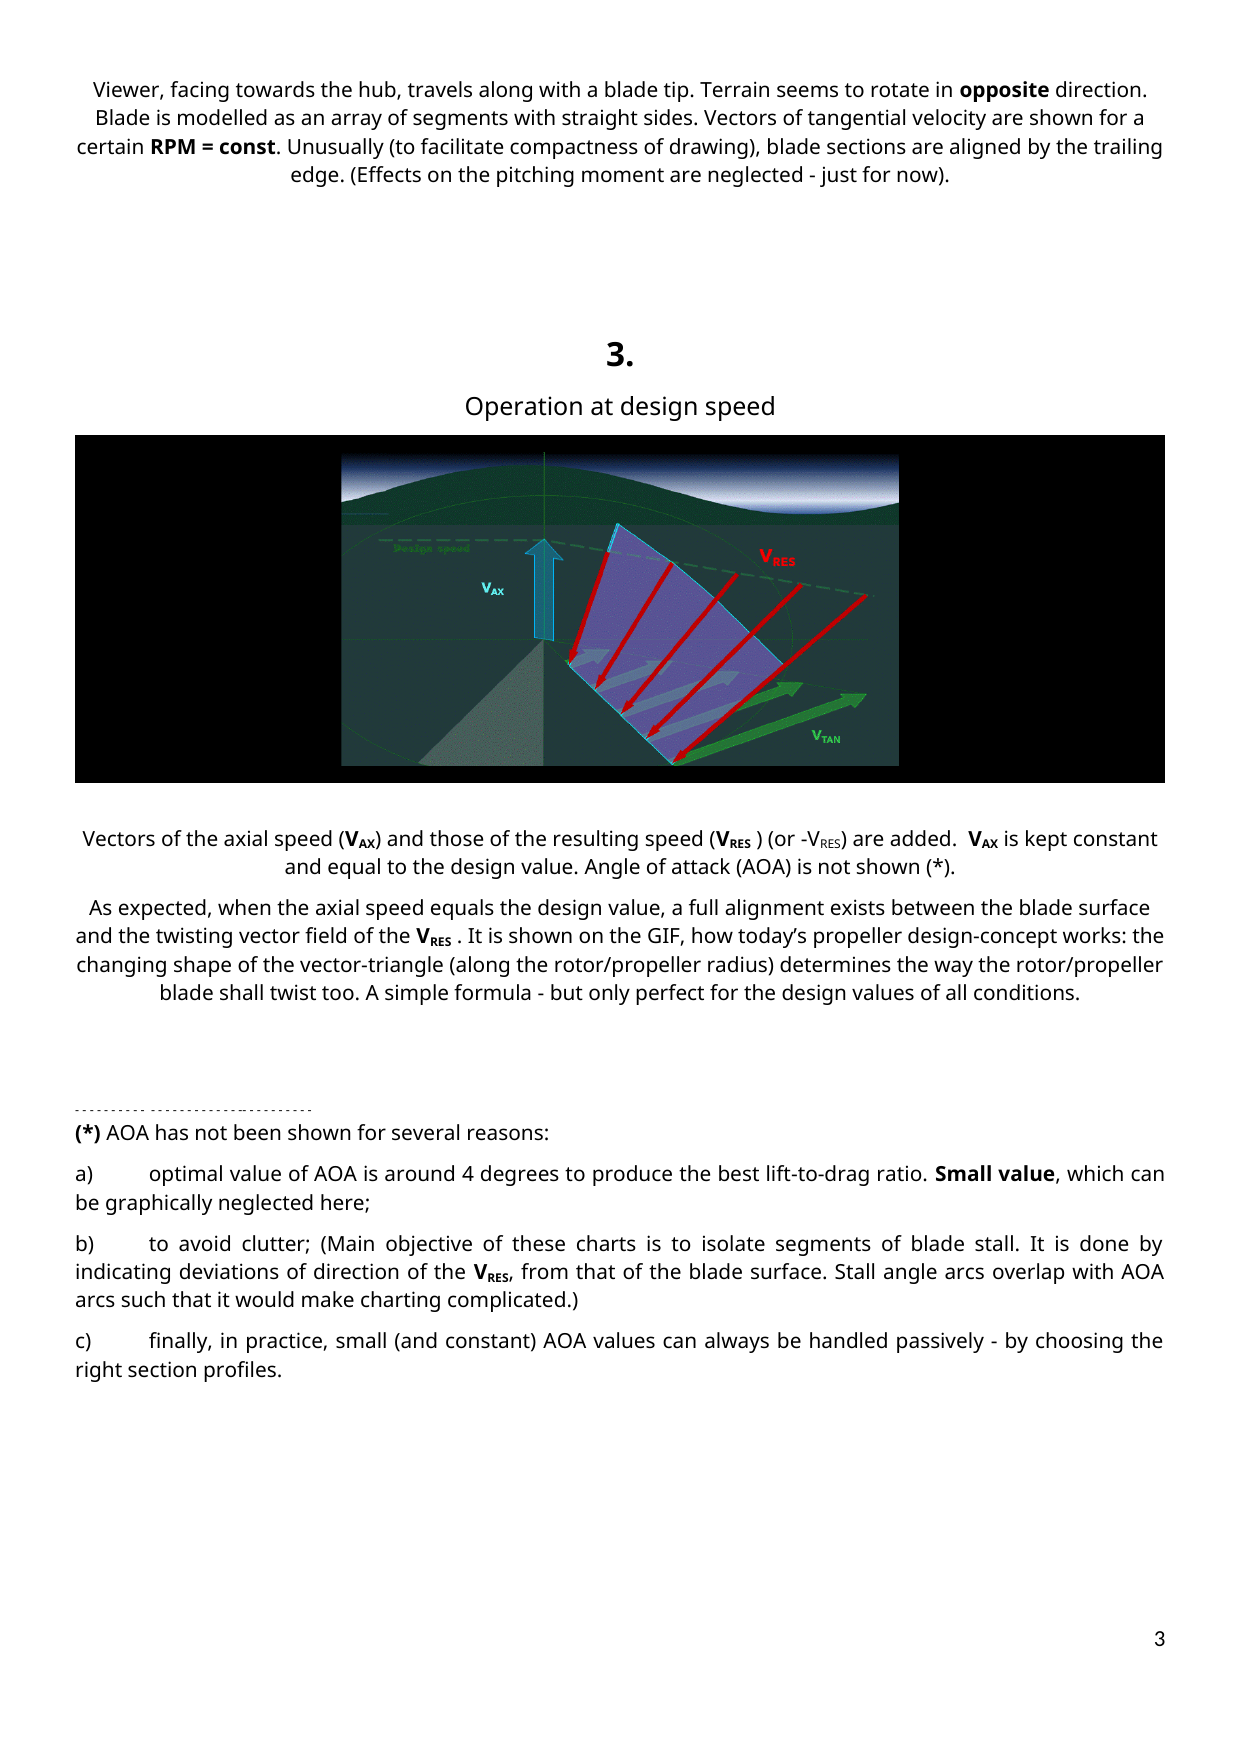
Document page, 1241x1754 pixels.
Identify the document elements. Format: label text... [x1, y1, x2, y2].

text Operation at design speed [75, 388, 1165, 422]
text a) optimal value of AOA is around 4 degrees to produce the best lift-to-drag ratio. Small value, which can be graphically neglected here; [75, 1159, 1165, 1216]
text 3. [75, 330, 1165, 376]
text - - - - - - - - - - - - - - - - - - - - - - -- - - - - - - - - - [75, 1101, 1165, 1118]
text As expected, when the axial speed equals the design value, a full alignment exists between the blade surface and the twisting vector field of the VRES . It is shown on the GIF, how today’s propeller design-concept works: the changing shape of the vector-triangle (along the rotor/propeller radius) determines the way the rotor/propeller blade shall twist too. A simple formula - but only perfect for the design values of all conditions. [75, 893, 1165, 1007]
list Viewer, facing towards the hub, travels along with a blade tip. Terrain seems to rotate in opposite direction. Blade is modelled as an array of segments with straight sides. Vectors of tangential velocity are shown for a certain RPM = const. Unusually (to facilitate compactness of drawing), blade sections are aligned by the trailing edge. (Effects on the pitching moment are neglected - just for now). [75, 75, 1165, 189]
text (*) AOA has not been shown for several reasons: [75, 1118, 1165, 1147]
text b) to avoid clutter; (Main objective of these charts is to isolate segments of blade stall. It is done by indicating deviations of direction of the VRES, from that of the blade surface. Stall angle arcs overlap with AOA arcs such that it would make charting complicated.) [75, 1229, 1165, 1314]
picture [341, 452, 899, 766]
list Vectors of the axial speed (VAX) and those of the resulting speed (VRES ) (or -VRES) are added. VAX is kept constant and equal to the design value. Angle of attack (AOA) is not shown (*). [75, 824, 1165, 881]
text c) finally, in practice, small (and constant) AOA values can always be handled passively - by choosing the right section profiles. [75, 1327, 1165, 1383]
